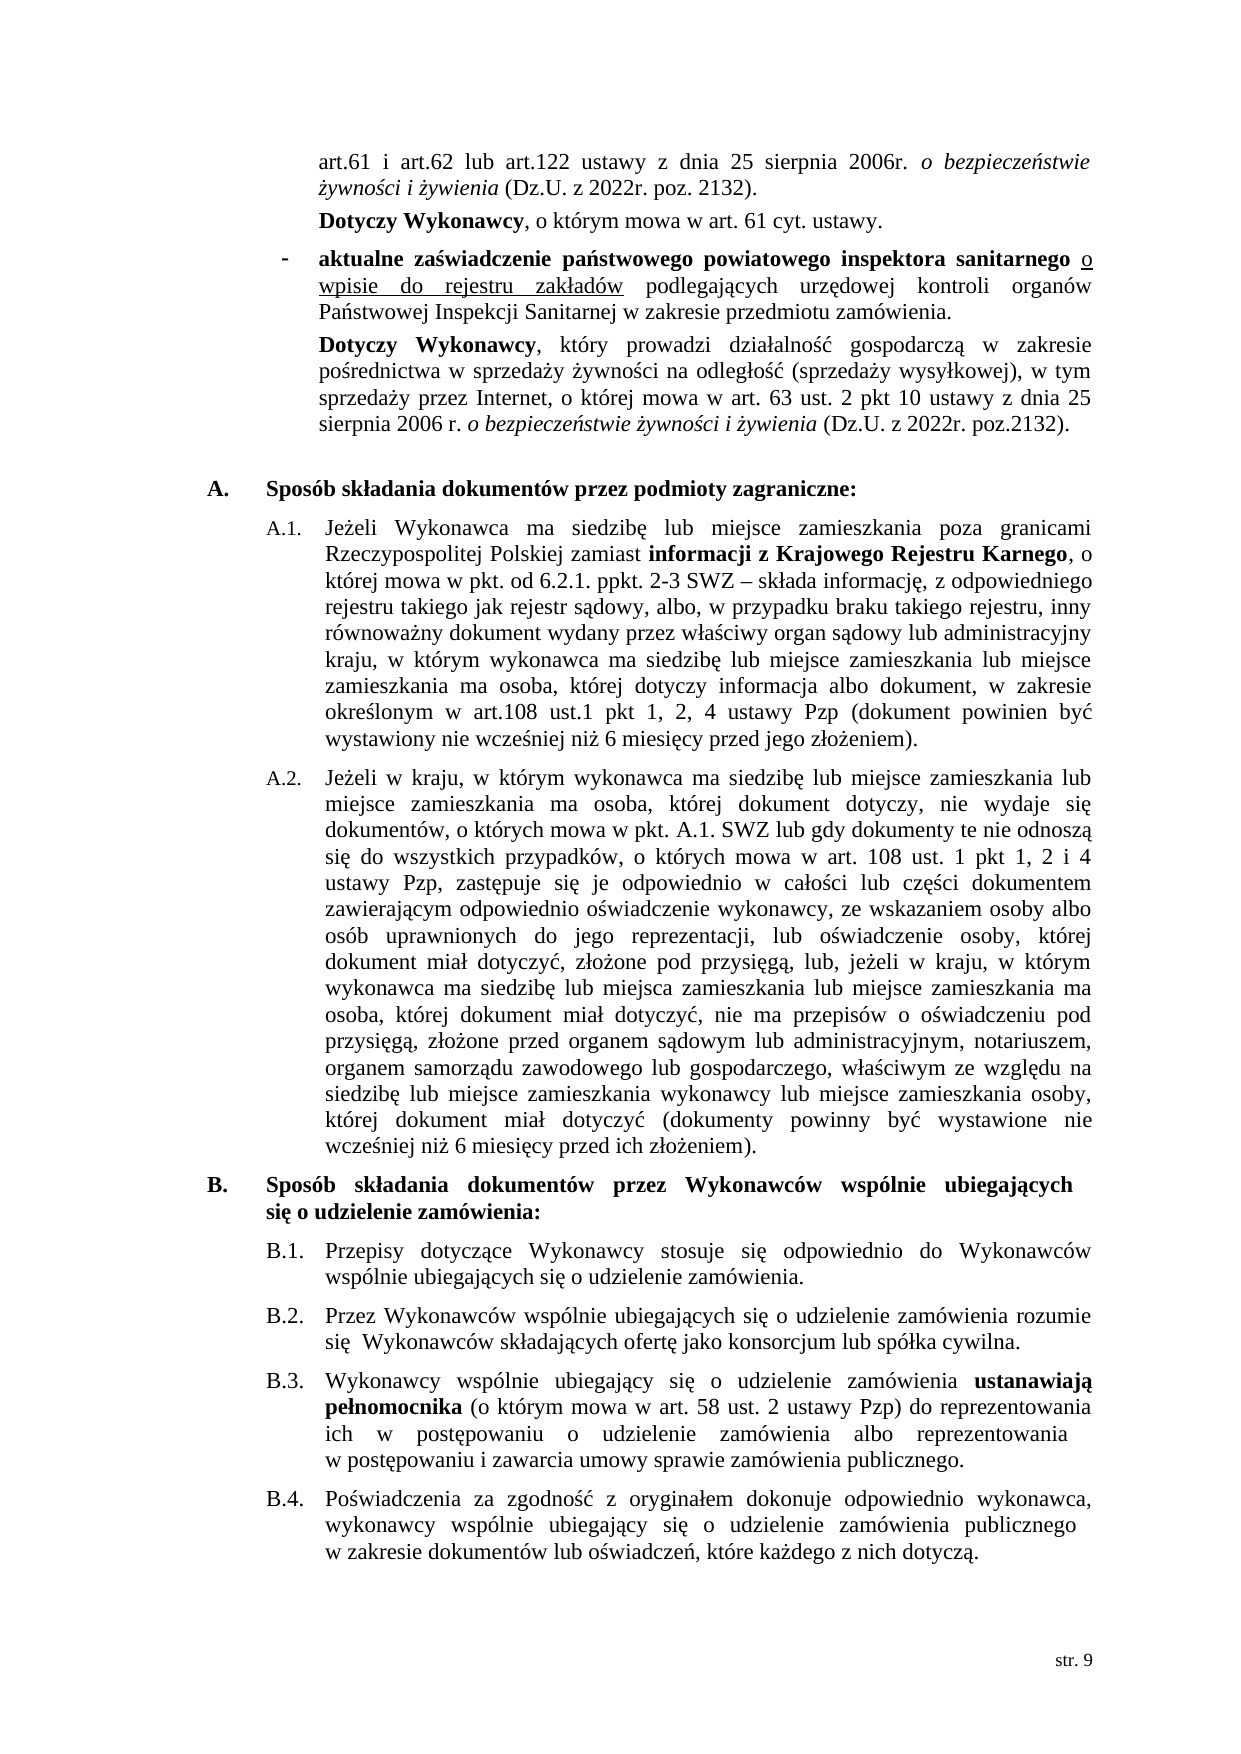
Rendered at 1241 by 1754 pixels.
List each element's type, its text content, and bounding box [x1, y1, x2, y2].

text Dotyczy Wykonawcy, który prowadzi działalność gospodarczą w zakresie pośrednictwa w sprzedaży żywności na odległość (sprzedaży wysyłkowej), w tym sprzedaży przez Internet, o której mowa w art. 63 ust. 2 pkt 10 ustawy z dnia 25 sierpnia 2006 r. o bezpieczeństwie żywności i żywienia (Dz.U. z 2022r. poz.2132). [318, 331, 1092, 436]
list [281, 148, 1092, 200]
list Wykonawcy wspólnie ubiegający się o udzielenie zamówienia ustanawiają pełnomocnika (o którym mowa w art. 58 ust. 2 ustawy Pzp) do reprezentowania ich w postępowaniu o udzielenie zamówienia albo reprezentowania w postępowaniu i zawarcia umowy sprawie zamówienia publicznego. [266, 1367, 1092, 1472]
list aktualne zaświadczenie państwowego powiatowego inspektora sanitarnego o wpisie do rejestru zakładów podlegających urzędowej kontroli organów Państwowej Inspekcji Sanitarnej w zakresie przedmiotu zamówienia. [281, 246, 1092, 324]
list Sposób składania dokumentów przez Wykonawców wspólnie ubiegających się o udzielenie zamówienia: [207, 1171, 1092, 1224]
list Sposób składania dokumentów przez podmioty zagraniczne: [207, 475, 1092, 501]
list Przepisy dotyczące Wykonawcy stosuje się odpowiednio do Wykonawców wspólnie ubiegających się o udzielenie zamówienia. [266, 1237, 1092, 1289]
text Dotyczy Wykonawcy, o którym mowa w art. 61 cyt. ustawy. [318, 207, 1092, 233]
list Przez Wykonawców wspólnie ubiegających się o udzielenie zamówienia rozumie się Wykonawców składających ofertę jako konsorcjum lub spółka cywilna. [266, 1302, 1092, 1354]
list Jeżeli Wykonawca ma siedzibę lub miejsce zamieszkania poza granicami Rzeczypospolitej Polskiej zamiast informacji z Krajowego Rejestru Karnego, o której mowa w pkt. od 6.2.1. ppkt. 2-3 SWZ – składa informację, z odpowiedniego rejestru takiego jak rejestr sądowy, albo, w przypadku braku takiego rejestru, inny równoważny dokument wydany przez właściwy organ sądowy lub administracyjny kraju, w którym wykonawca ma siedzibę lub miejsce zamieszkania lub miejsce zamieszkania ma osoba, której dotyczy informacja albo dokument, w zakresie określonym w art.108 ust.1 pkt 1, 2, 4 ustawy Pzp (dokument powinien być wystawiony nie wcześniej niż 6 miesięcy przed jego złożeniem). [266, 514, 1092, 751]
list Jeżeli w kraju, w którym wykonawca ma siedzibę lub miejsce zamieszkania lub miejsce zamieszkania ma osoba, której dokument dotyczy, nie wydaje się dokumentów, o których mowa w pkt. A.1. SWZ lub gdy dokumenty te nie odnoszą się do wszystkich przypadków, o których mowa w art. 108 ust. 1 pkt 1, 2 i 4 ustawy Pzp, zastępuje się je odpowiednio w całości lub części dokumentem zawierającym odpowiednio oświadczenie wykonawcy, ze wskazaniem osoby albo osób uprawnionych do jego reprezentacji, lub oświadczenie osoby, której dokument miał dotyczyć, złożone pod przysięgą, lub, jeżeli w kraju, w którym wykonawca ma siedzibę lub miejsca zamieszkania lub miejsce zamieszkania ma osoba, której dokument miał dotyczyć, nie ma przepisów o oświadczeniu pod przysięgą, złożone przed organem sądowym lub administracyjnym, notariuszem, organem samorządu zawodowego lub gospodarczego, właściwym ze względu na siedzibę lub miejsce zamieszkania wykonawcy lub miejsce zamieszkania osoby, której dokument miał dotyczyć (dokumenty powinny być wystawione nie wcześniej niż 6 miesięcy przed ich złożeniem). [266, 764, 1092, 1159]
list Poświadczenia za zgodność z oryginałem dokonuje odpowiednio wykonawca, wykonawcy wspólnie ubiegający się o udzielenie zamówienia publicznego w zakresie dokumentów lub oświadczeń, które każdego z nich dotyczą. [266, 1485, 1092, 1564]
